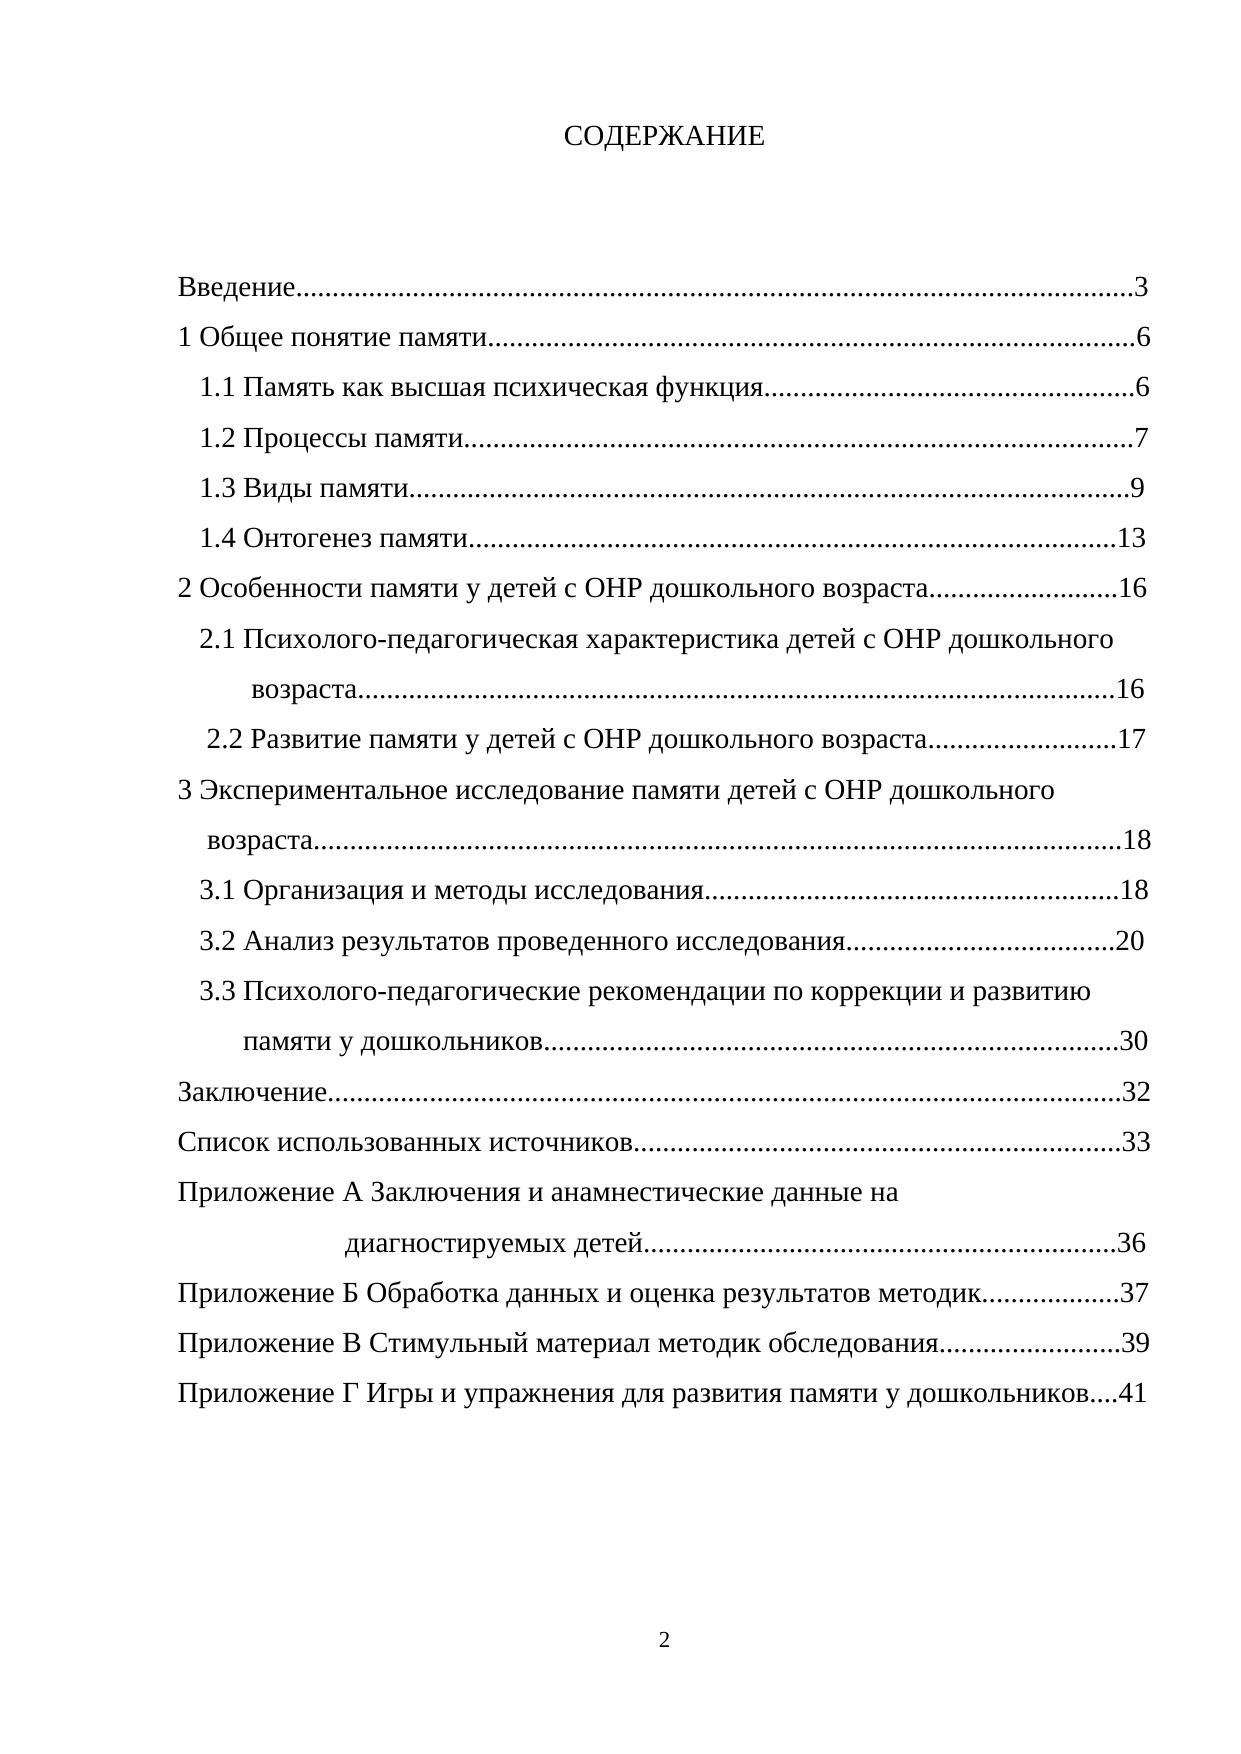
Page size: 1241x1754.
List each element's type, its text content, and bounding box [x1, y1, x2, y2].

text 3.1 Организация и методы исследования.........................................................18 [177, 872, 1152, 906]
text 1.4 Онтогенез памяти.........................................................................................13 [177, 520, 1152, 554]
list Приложение Б Обработка данных и оценка результатов методик...................37 [177, 1275, 1152, 1308]
text 2.1 Психолого-педагогическая характеристика детей с ОНР дошкольного возраста........................................................................................................16 [177, 621, 1152, 705]
text Введение...................................................................................................................3 [177, 269, 1152, 302]
text 2.2 Развитие памяти у детей с ОНР дошкольного возраста..........................17 [177, 722, 1152, 755]
text СОДЕРЖАНИЕ [177, 118, 1152, 152]
text 1.1 Память как высшая психическая функция...................................................6 [177, 369, 1152, 403]
list Список использованных источников...................................................................33 [177, 1124, 1152, 1158]
list Приложение Г Игры и упражнения для развития памяти у дошкольников....41 [177, 1376, 1152, 1409]
text 2 Особенности памяти у детей с ОНР дошкольного возраста..........................16 [177, 571, 1152, 604]
list 3 Экспериментальное исследование памяти детей с ОНР дошкольного возраста...............................................................................................................18 [177, 772, 1152, 856]
list Заключение.............................................................................................................32 [177, 1074, 1152, 1107]
text 1.2 Процессы памяти............................................................................................7 [177, 420, 1152, 453]
text 1.3 Виды памяти...................................................................................................9 [177, 470, 1152, 503]
text памяти у дошкольников...............................................................................30 [177, 1023, 1152, 1057]
text 3.3 Психолого-педагогические рекомендации по коррекции и развитию [177, 973, 1152, 1007]
text Приложение А Заключения и анамнестические данные на [177, 1174, 1152, 1208]
list Приложение В Стимульный материал методик обследования.........................39 [177, 1325, 1152, 1359]
text диагностируемых детей.................................................................36 [177, 1225, 1152, 1258]
text 3.2 Анализ результатов проведенного исследования.....................................20 [177, 923, 1152, 956]
text 1 Общее понятие памяти.........................................................................................6 [177, 319, 1152, 353]
